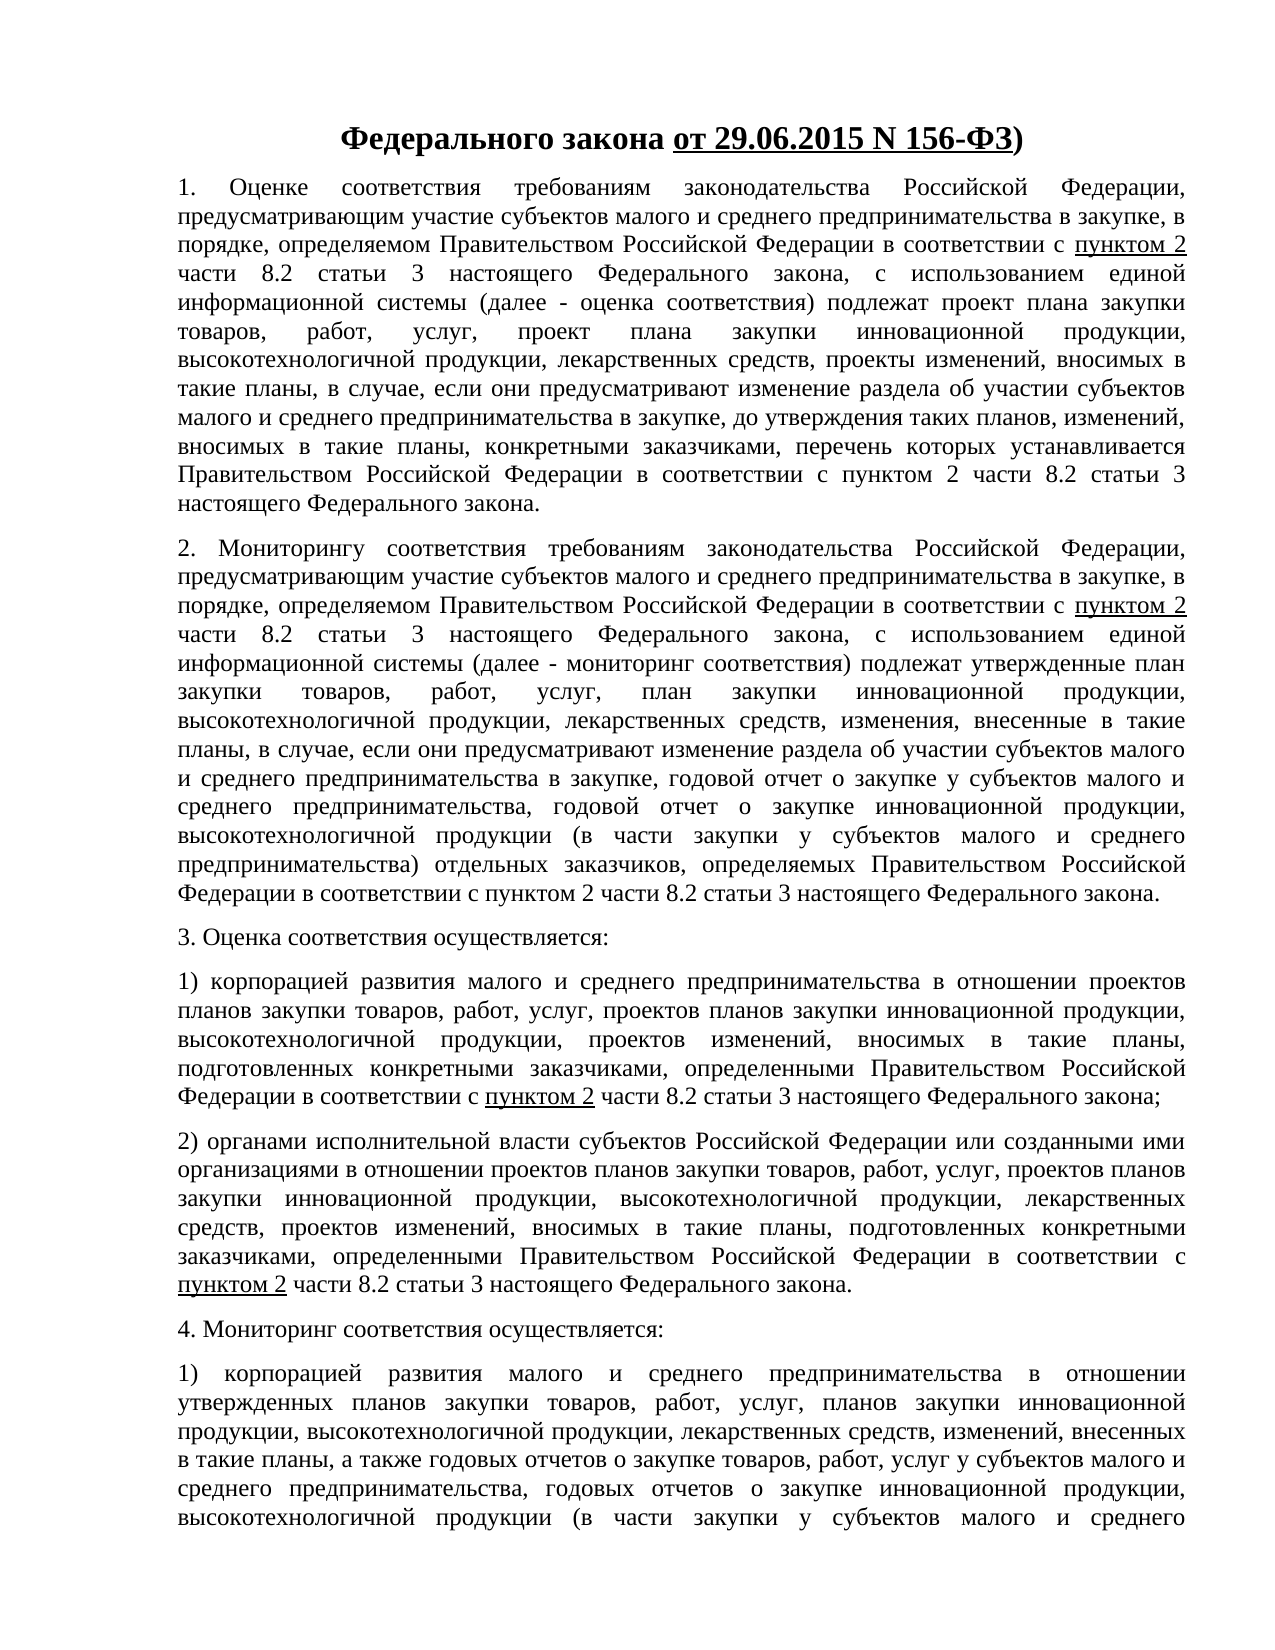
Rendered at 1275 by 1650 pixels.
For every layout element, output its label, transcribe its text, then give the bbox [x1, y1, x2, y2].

text 4. Мониторинг соответствия осуществляется: [177, 1314, 1186, 1343]
text 1. Оценке соответствия требованиям законодательства Российской Федерации, предусматривающим участие субъектов малого и среднего предпринимательства в закупке, в порядке, определяемом Правительством Российской Федерации в соответствии с пунктом 2 части 8.2 статьи 3 настоящего Федерального закона, с использованием единой информационной системы (далее - оценка соответствия) подлежат проект плана закупки товаров, работ, услуг, проект плана закупки инновационной продукции, высокотехнологичной продукции, лекарственных средств, проекты изменений, вносимых в такие планы, в случае, если они предусматривают изменение раздела об участии субъектов малого и среднего предпринимательства в закупке, до утверждения таких планов, изменений, вносимых в такие планы, конкретными заказчиками, перечень которых устанавливается Правительством Российской Федерации в соответствии с пунктом 2 части 8.2 статьи 3 настоящего Федерального закона. [177, 172, 1186, 517]
text 1) корпорацией развития малого и среднего предпринимательства в отношении проектов планов закупки товаров, работ, услуг, проектов планов закупки инновационной продукции, высокотехнологичной продукции, проектов изменений, вносимых в такие планы, подготовленных конкретными заказчиками, определенными Правительством Российской Федерации в соответствии с пунктом 2 части 8.2 статьи 3 настоящего Федерального закона; [177, 966, 1186, 1110]
text 2. Мониторингу соответствия требованиям законодательства Российской Федерации, предусматривающим участие субъектов малого и среднего предпринимательства в закупке, в порядке, определяемом Правительством Российской Федерации в соответствии с пунктом 2 части 8.2 статьи 3 настоящего Федерального закона, с использованием единой информационной системы (далее - мониторинг соответствия) подлежат утвержденные план закупки товаров, работ, услуг, план закупки инновационной продукции, высокотехнологичной продукции, лекарственных средств, изменения, внесенные в такие планы, в случае, если они предусматривают изменение раздела об участии субъектов малого и среднего предпринимательства в закупке, годовой отчет о закупке у субъектов малого и среднего предпринимательства, годовой отчет о закупке инновационной продукции, высокотехнологичной продукции (в части закупки у субъектов малого и среднего предпринимательства) отдельных заказчиков, определяемых Правительством Российской Федерации в соответствии с пунктом 2 части 8.2 статьи 3 настоящего Федерального закона. [177, 533, 1186, 906]
text 3. Оценка соответствия осуществляется: [177, 922, 1186, 951]
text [177, 118, 1186, 156]
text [177, 1358, 1186, 1531]
text 2) органами исполнительной власти субъектов Российской Федерации или созданными ими организациями в отношении проектов планов закупки товаров, работ, услуг, проектов планов закупки инновационной продукции, высокотехнологичной продукции, лекарственных средств, проектов изменений, вносимых в такие планы, подготовленных конкретными заказчиками, определенными Правительством Российской Федерации в соответствии с пунктом 2 части 8.2 статьи 3 настоящего Федерального закона. [177, 1126, 1186, 1298]
